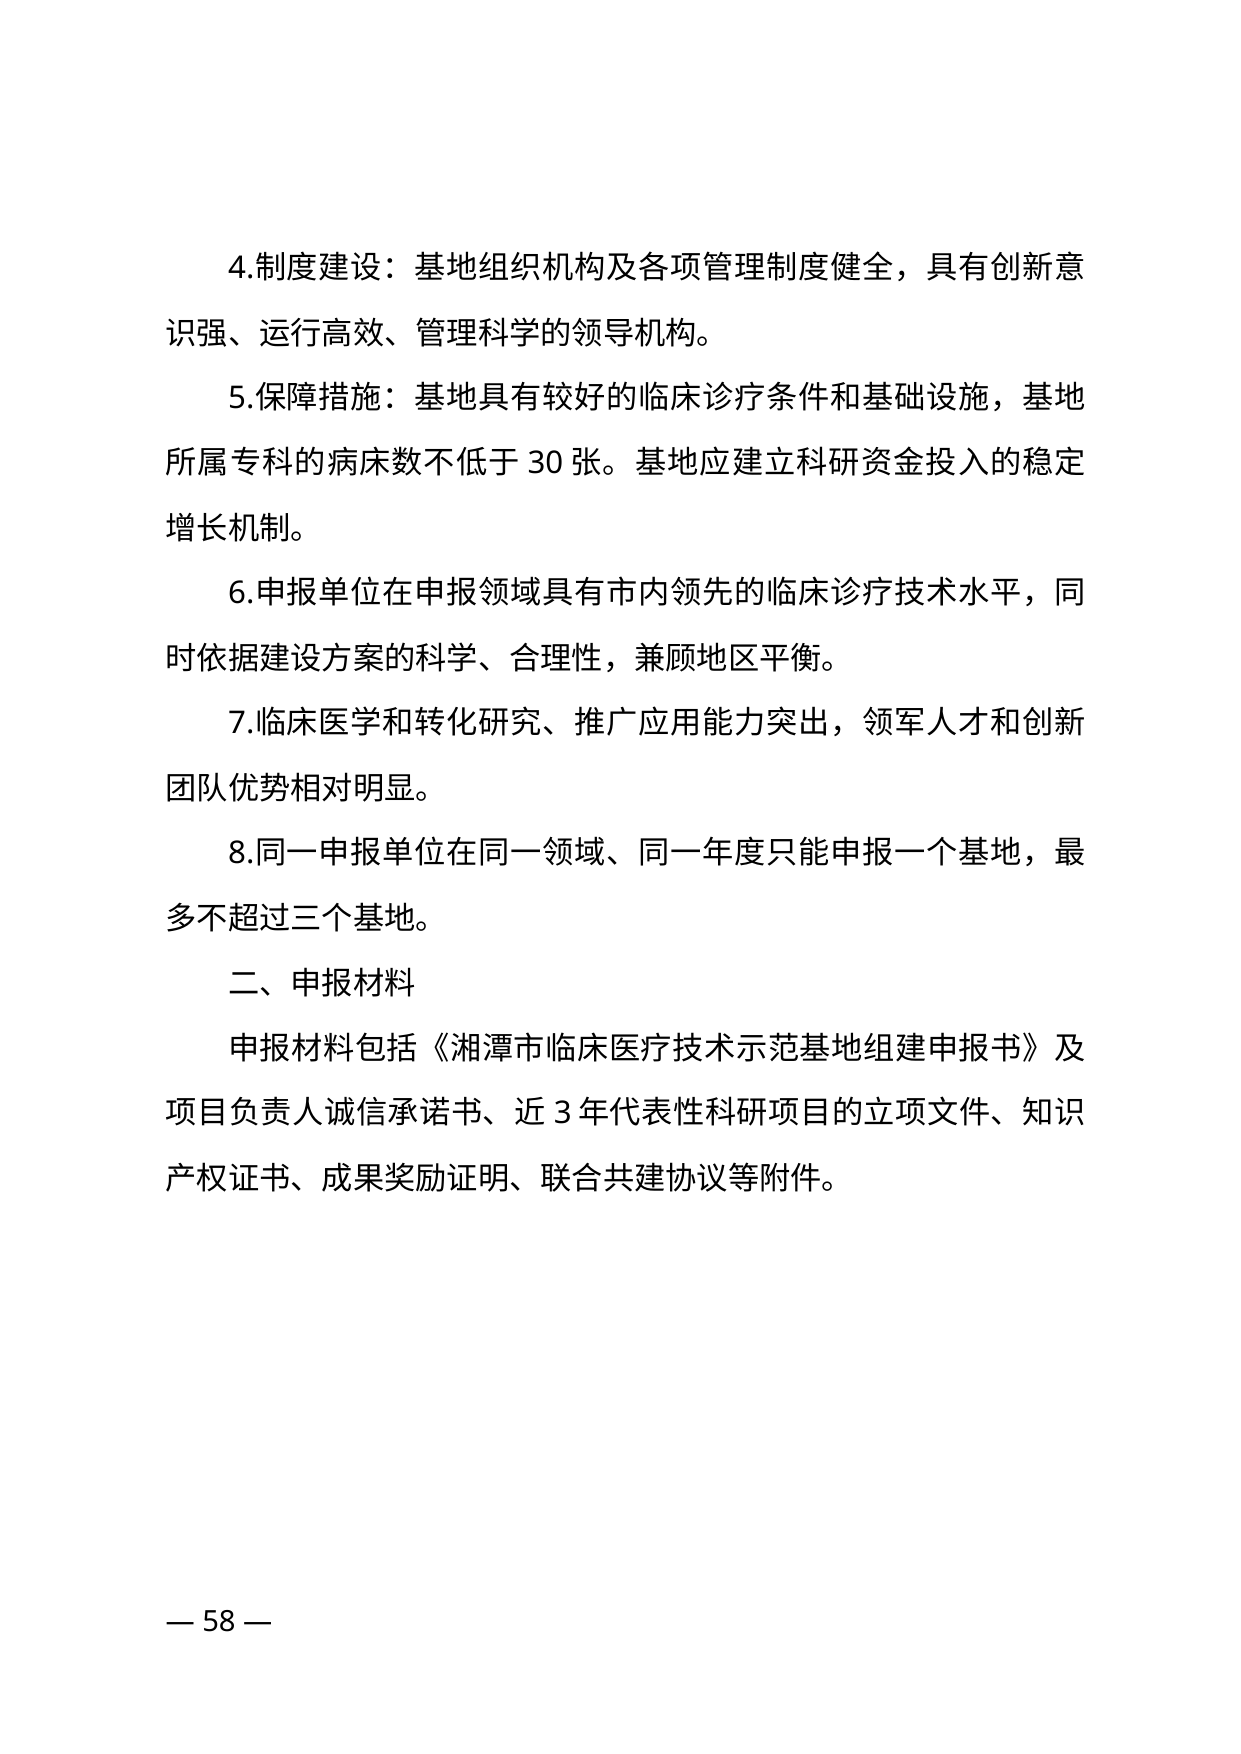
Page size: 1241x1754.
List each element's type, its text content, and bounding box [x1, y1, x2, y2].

text 5.保障措施：基地具有较好的临床诊疗条件和基础设施，基地所属专科的病床数不低于30张。基地应建立科研资金投入的稳定增长机制。 [165, 363, 1087, 558]
text 申报材料包括《湘潭市临床医疗技术示范基地组建申报书》及项目负责人诚信承诺书、近3年代表性科研项目的立项文件、知识产权证书、成果奖励证明、联合共建协议等附件。 [165, 1013, 1087, 1208]
text 7.临床医学和转化研究、推广应用能力突出，领军人才和创新团队优势相对明显。 [165, 688, 1087, 818]
text 6.申报单位在申报领域具有市内领先的临床诊疗技术水平，同时依据建设方案的科学、合理性，兼顾地区平衡。 [165, 558, 1087, 688]
text 4.制度建设：基地组织机构及各项管理制度健全，具有创新意识强、运行高效、管理科学的领导机构。 [165, 233, 1087, 363]
text 8.同一申报单位在同一领域、同一年度只能申报一个基地，最多不超过三个基地。 [165, 818, 1087, 948]
text 二、申报材料 [165, 948, 1087, 1013]
